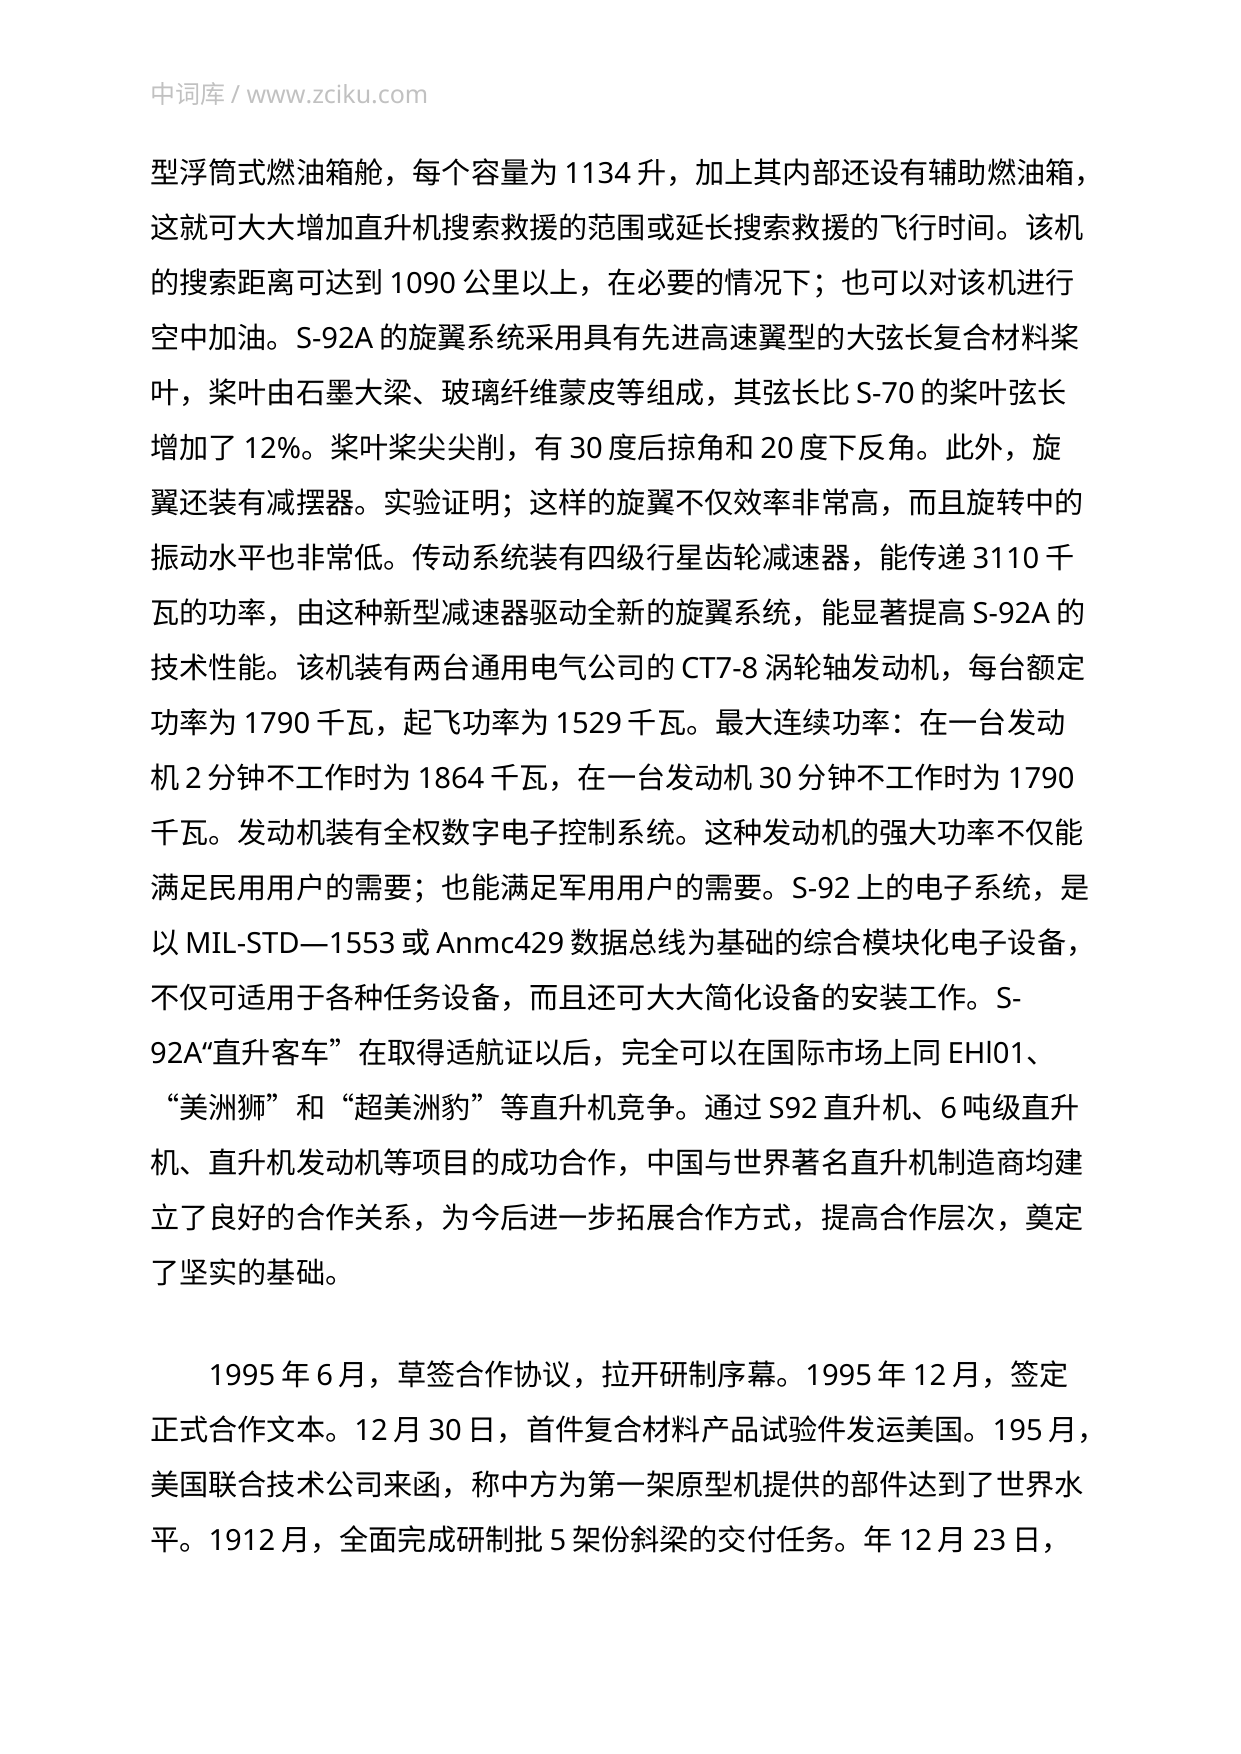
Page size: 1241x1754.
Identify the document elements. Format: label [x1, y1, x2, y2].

text [150, 1351, 1090, 1558]
text [150, 150, 1090, 1292]
